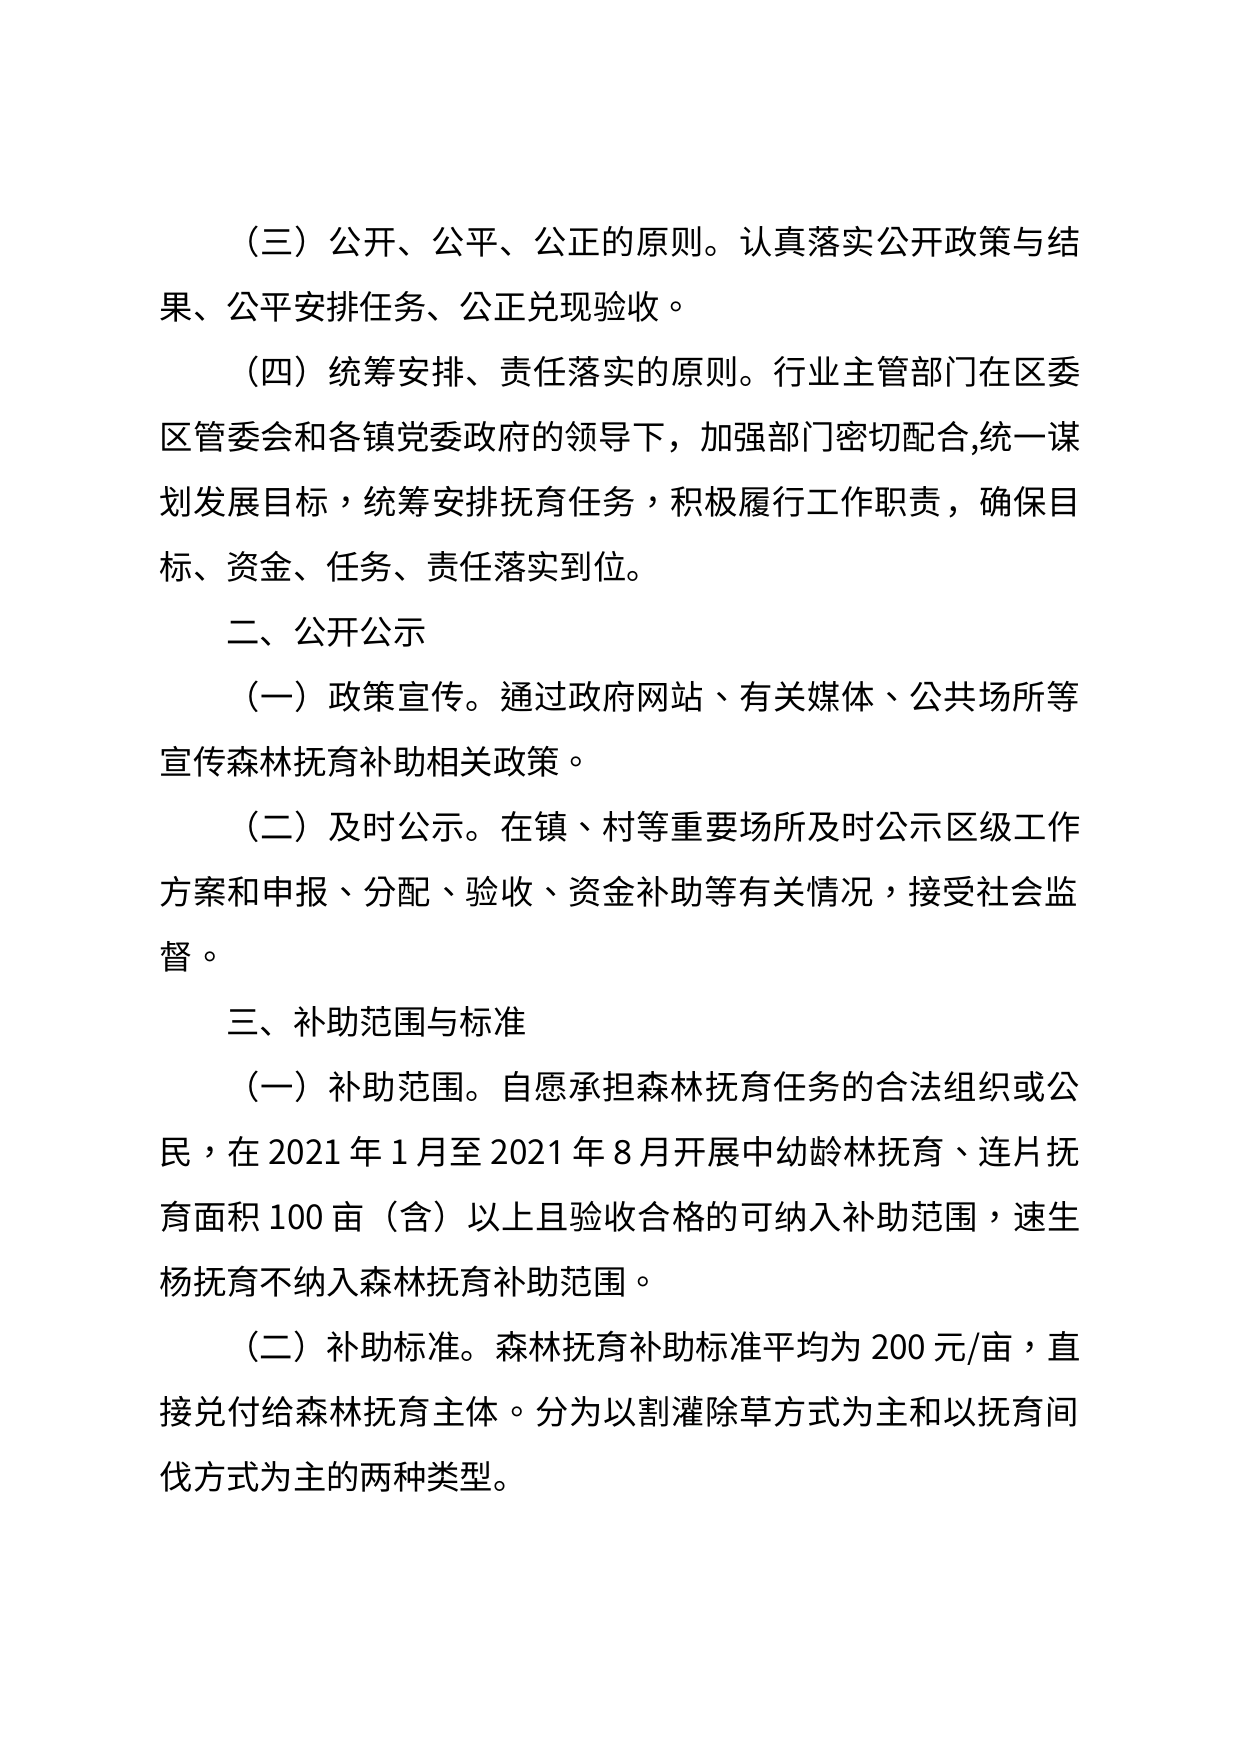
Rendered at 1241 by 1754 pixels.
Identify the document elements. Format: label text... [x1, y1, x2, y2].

text 三、补助范围与标准 [159, 988, 1081, 1053]
text （三）公开、公平、公正的原则。认真落实公开政策与结果、公平安排任务、公正兑现验收。 [159, 208, 1081, 338]
text （四）统筹安排、责任落实的原则。行业主管部门在区委区管委会和各镇党委政府的领导下，加强部门密切配合,统一谋划发展目标，统筹安排抚育任务，积极履行工作职责，确保目标、资金、任务、责任落实到位。 [159, 338, 1081, 598]
text （二）补助标准。森林抚育补助标准平均为200元/亩，直接兑付给森林抚育主体。分为以割灌除草方式为主和以抚育间伐方式为主的两种类型。 [159, 1313, 1081, 1508]
text （一）政策宣传。通过政府网站、有关媒体、公共场所等宣传森林抚育补助相关政策。 [159, 663, 1081, 793]
text （一）补助范围。自愿承担森林抚育任务的合法组织或公民，在2021年1月至2021年8月开展中幼龄林抚育、连片抚育面积100亩（含）以上且验收合格的可纳入补助范围，速生杨抚育不纳入森林抚育补助范围。 [159, 1053, 1081, 1313]
text 二、公开公示 [159, 598, 1081, 663]
text （二）及时公示。在镇、村等重要场所及时公示区级工作方案和申报、分配、验收、资金补助等有关情况，接受社会监督。 [159, 793, 1081, 988]
